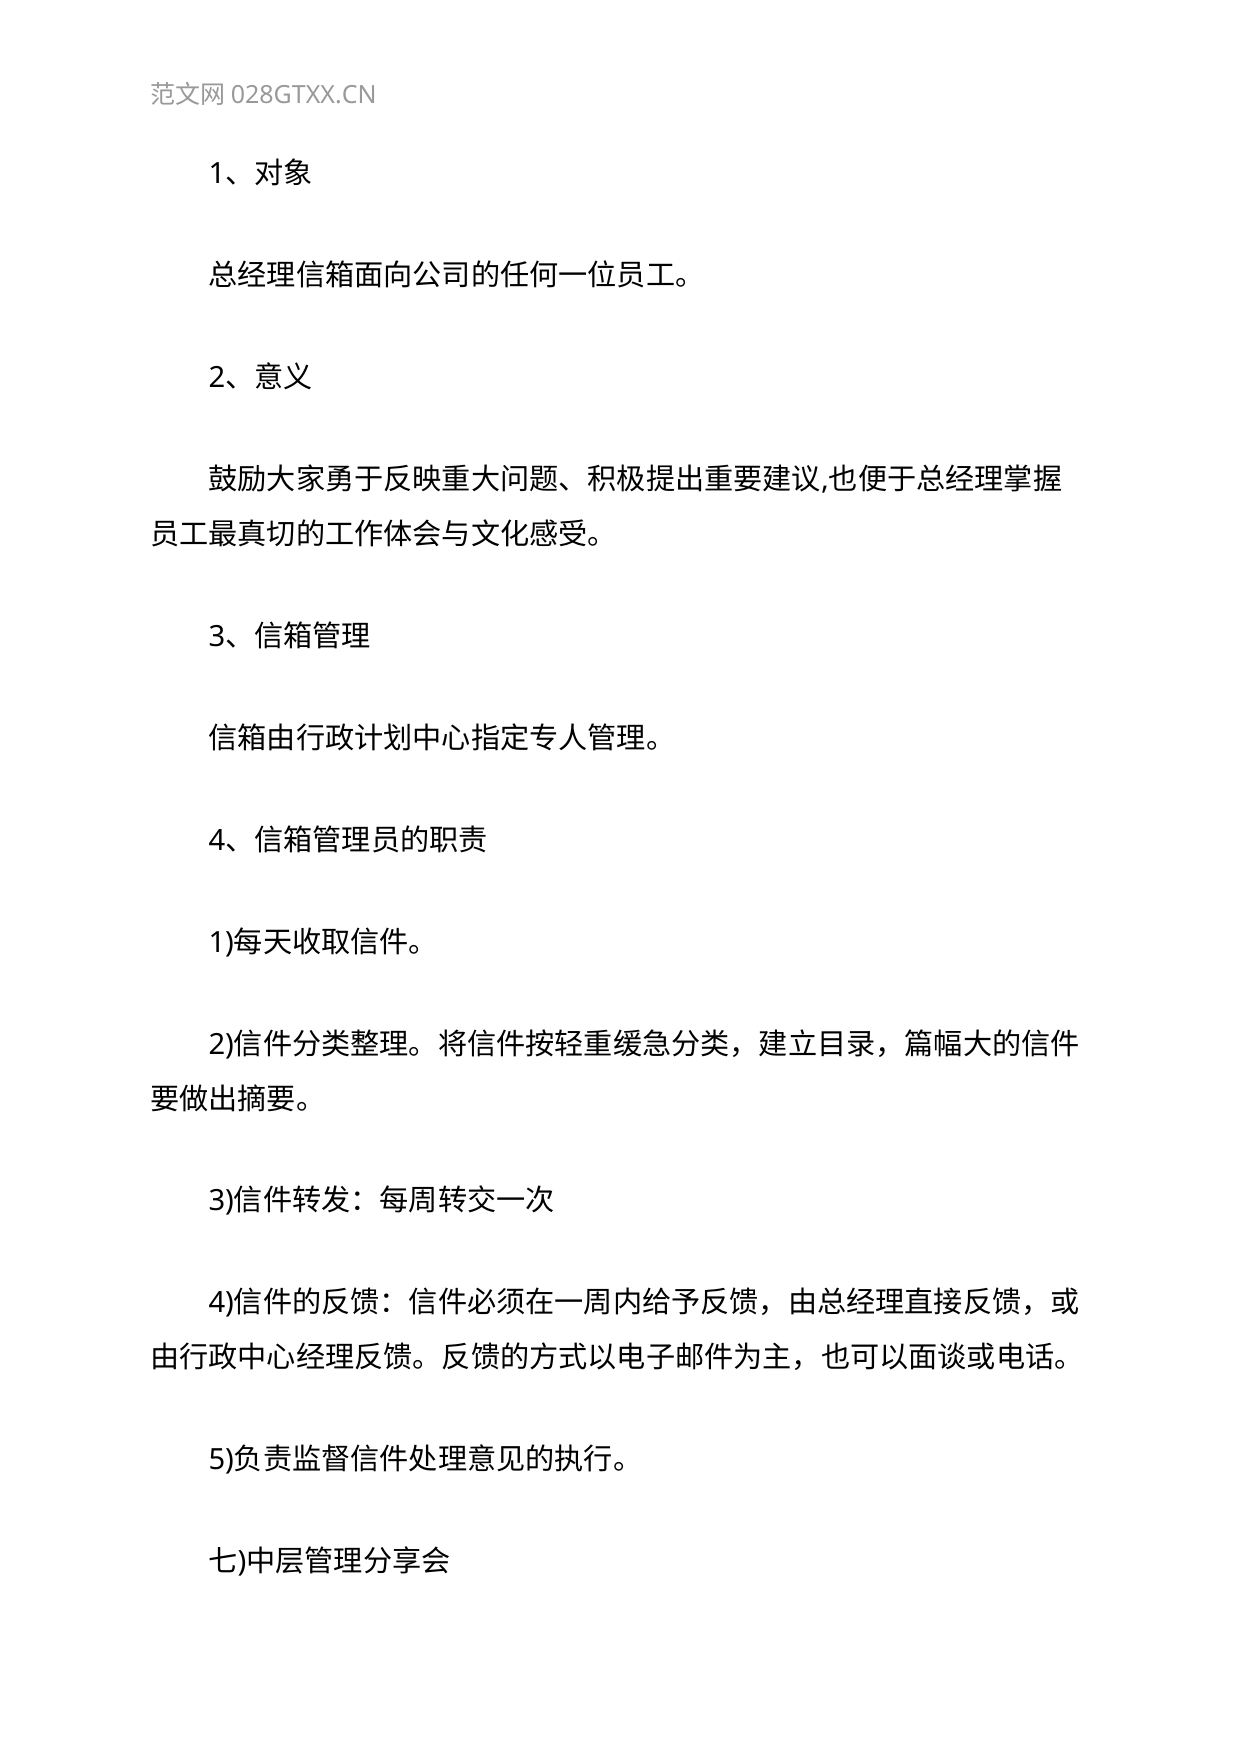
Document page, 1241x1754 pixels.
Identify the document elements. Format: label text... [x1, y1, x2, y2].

text 1、对象 [150, 150, 1090, 192]
text 4、信箱管理员的职责 [150, 816, 1090, 859]
text 3、信箱管理 [150, 612, 1090, 655]
text 5)负责监督信件处理意见的执行。 [150, 1436, 1090, 1478]
text 2)信件分类整理。将信件按轻重缓急分类，建立目录，篇幅大的信件要做出摘要。 [150, 1020, 1090, 1117]
text 总经理信箱面向公司的任何一位员工。 [150, 252, 1090, 294]
text 1)每天收取信件。 [150, 918, 1090, 961]
text 信箱由行政计划中心指定专人管理。 [150, 714, 1090, 757]
text 2、意义 [150, 354, 1090, 396]
text 鼓励大家勇于反映重大问题、积极提出重要建议,也便于总经理掌握员工最真切的工作体会与文化感受。 [150, 456, 1090, 553]
text 七)中层管理分享会 [150, 1538, 1090, 1580]
text 4)信件的反馈：信件必须在一周内给予反馈，由总经理直接反馈，或由行政中心经理反馈。反馈的方式以电子邮件为主，也可以面谈或电话。 [150, 1279, 1090, 1376]
text 3)信件转发：每周转交一次 [150, 1177, 1090, 1219]
